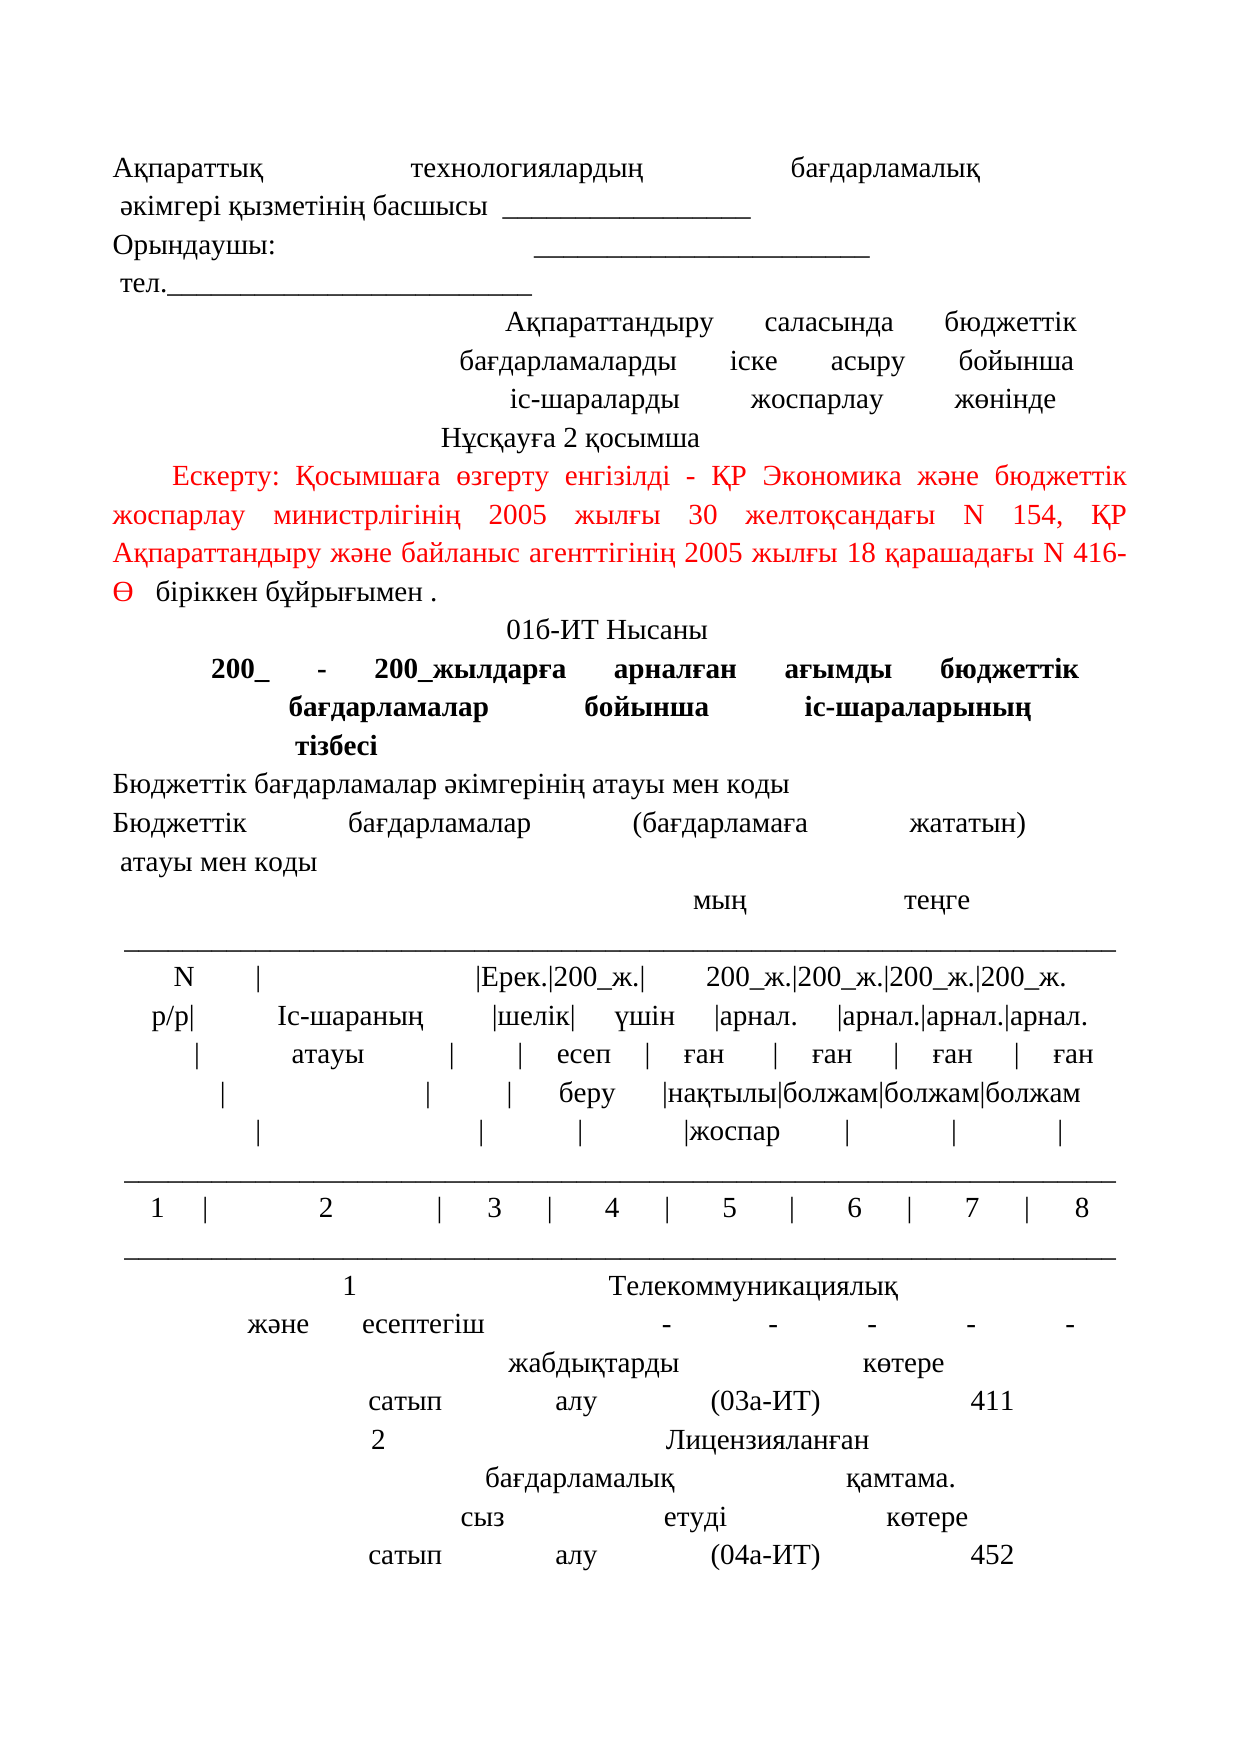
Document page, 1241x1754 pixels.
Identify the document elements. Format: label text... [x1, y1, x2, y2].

text 01б-ИТ Нысаны [112, 612, 1128, 646]
text Бюджеттік бағдарламалар (бағдарламаға жататын) атауы мен коды [112, 805, 1128, 877]
text Орындаушы: _______________________ тел._________________________ [112, 227, 1128, 299]
text Ақпараттандыру саласында бюджеттік бағдарламаларды іске асыру бойынша іс-шараларды жоспарлау жөнінде Нұсқауға 2 қосымша [112, 304, 1128, 453]
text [112, 882, 1128, 1571]
text Ақпараттық технологиялардың бағдарламалық әкімгері қызметінің басшысы _________________ [112, 150, 1128, 222]
text 200_ - 200_жылдарға арналған ағымды бюджеттік бағдарламалар бойынша іс-шараларының тізбесі [112, 651, 1128, 762]
text Бюджеттік бағдарламалар әкімгерінің атауы мен коды [112, 767, 1128, 800]
text Ескерту: Қосымшаға өзгерту енгізілді - ҚР Экономика және бюджеттік жоспарлау министрлігінің 2005 жылғы 30 желтоқсандағы N 154, ҚР Ақпараттандыру және байланыс агенттігінің 2005 жылғы 18 қарашадағы N 416-Ө біріккен бұйрығымен . [112, 458, 1128, 607]
